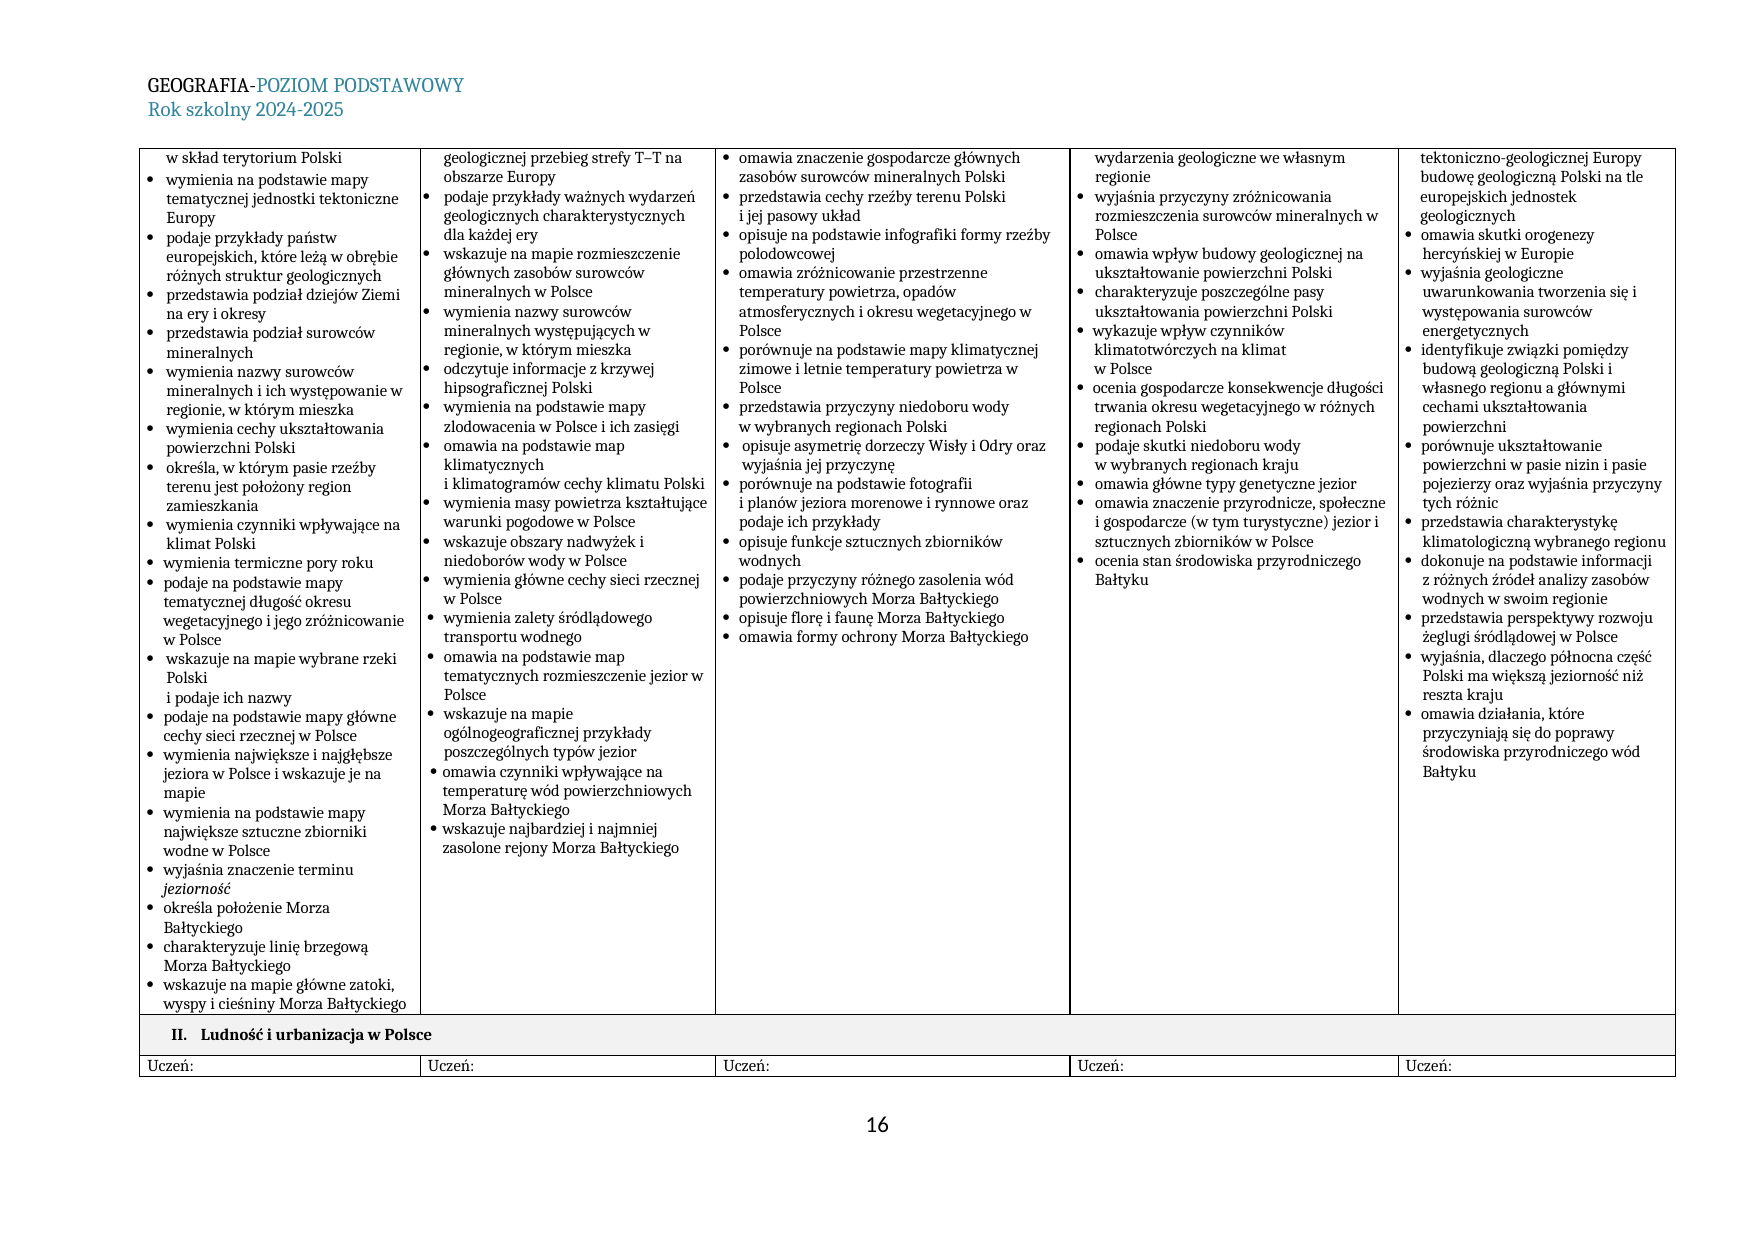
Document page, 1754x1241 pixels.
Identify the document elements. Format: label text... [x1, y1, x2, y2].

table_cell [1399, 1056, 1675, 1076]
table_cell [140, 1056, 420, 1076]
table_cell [1399, 149, 1675, 1014]
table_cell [1071, 149, 1398, 1014]
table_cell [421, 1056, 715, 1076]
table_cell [716, 149, 1069, 1014]
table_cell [421, 149, 715, 1014]
table_cell Ludność i urbanizacja w Polsce [140, 1015, 1675, 1055]
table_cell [140, 149, 420, 1014]
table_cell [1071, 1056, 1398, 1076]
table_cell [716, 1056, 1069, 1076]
